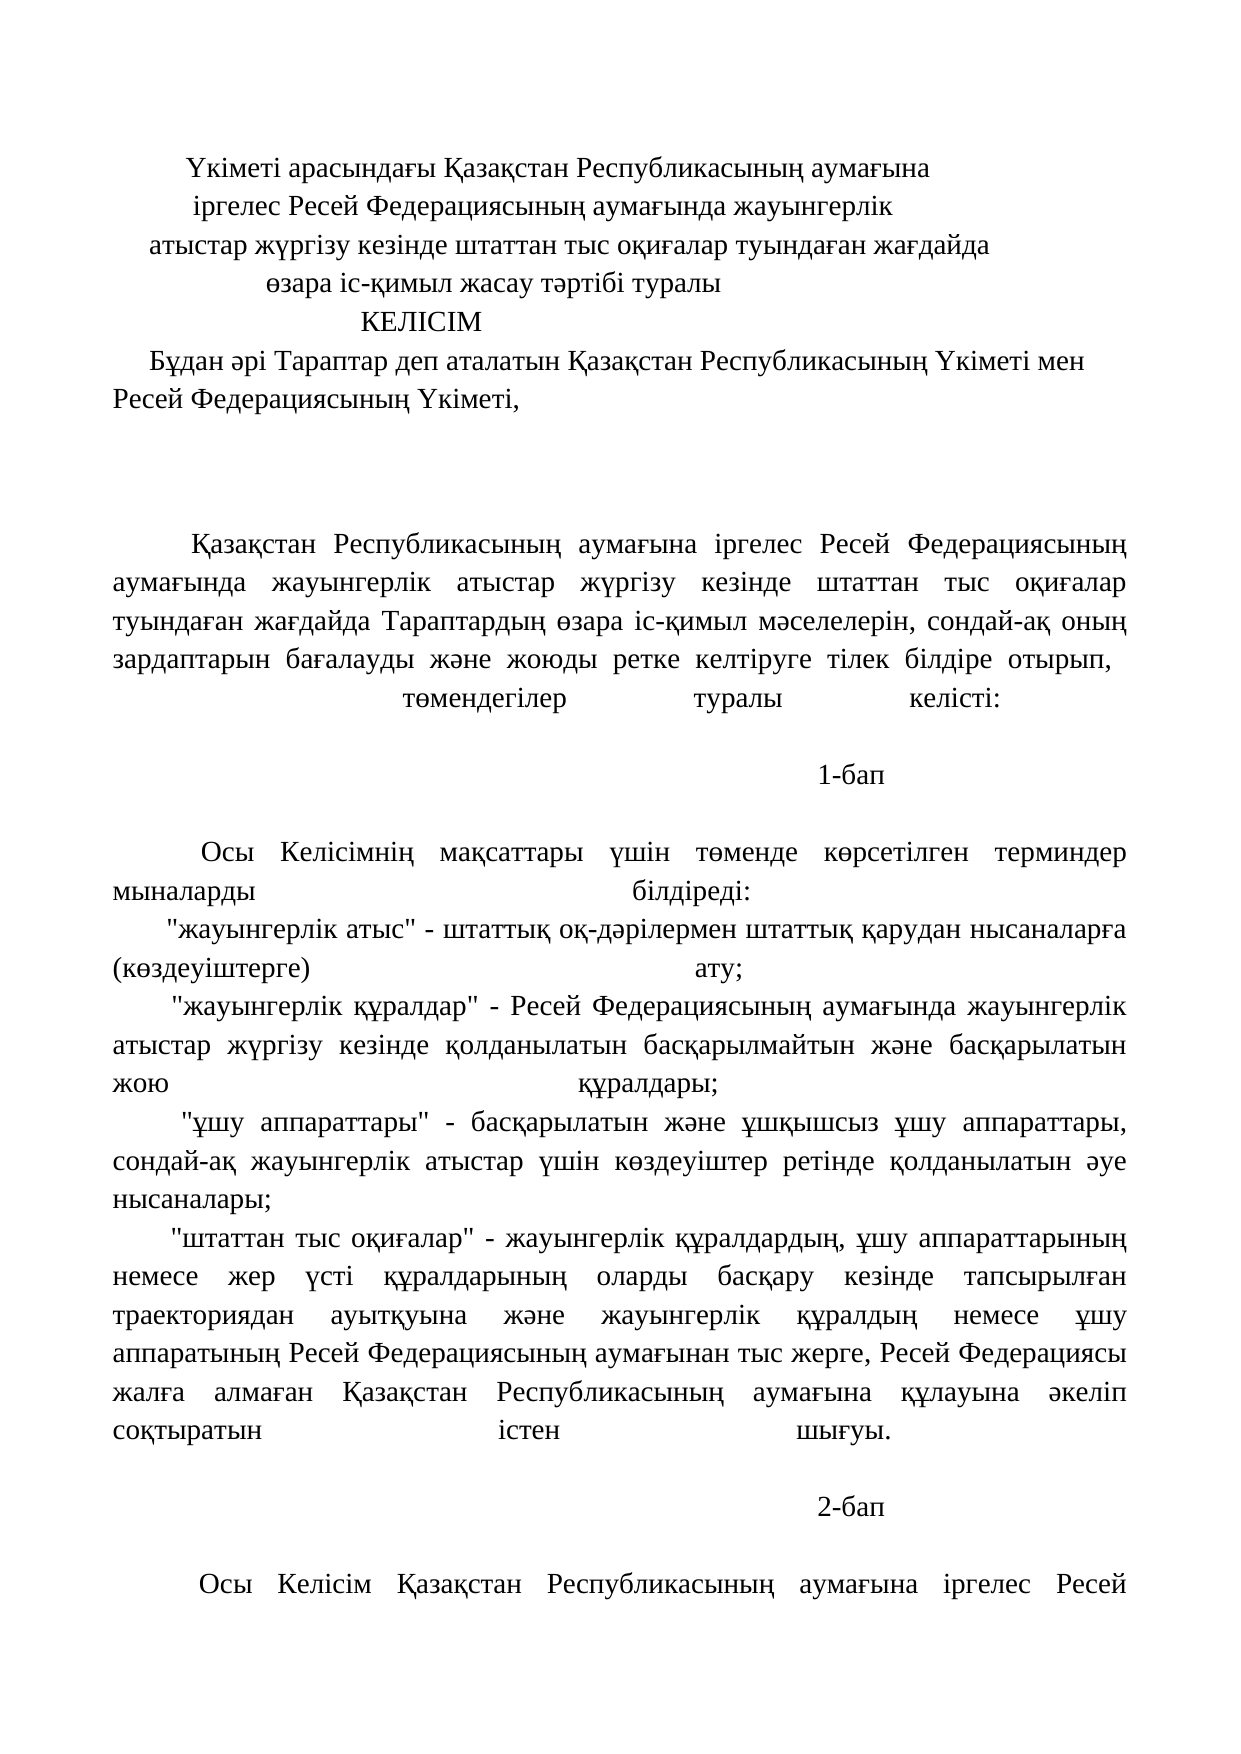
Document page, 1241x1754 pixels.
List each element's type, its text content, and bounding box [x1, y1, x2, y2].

text iргелес Ресей Федерациясының аумағында жауынгерлiк [112, 188, 1128, 222]
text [112, 487, 1128, 1600]
text Бұдан әрi Тараптар деп аталатын Қазақстан Республикасының Yкiметi мен [112, 343, 1128, 376]
text өзара iс-қимыл жасау тәртiбi туралы [112, 266, 1128, 299]
text атыстар жүргiзу кезiнде штаттан тыс оқиғалар туындаған жағдайда [112, 227, 1128, 261]
text Ресей Федерациясының Үкiметi, [112, 381, 1128, 415]
text КЕЛIСIМ [112, 304, 1128, 338]
text Yкiметi арасындағы Қазақстан Республикасының аумағына [112, 150, 1128, 183]
